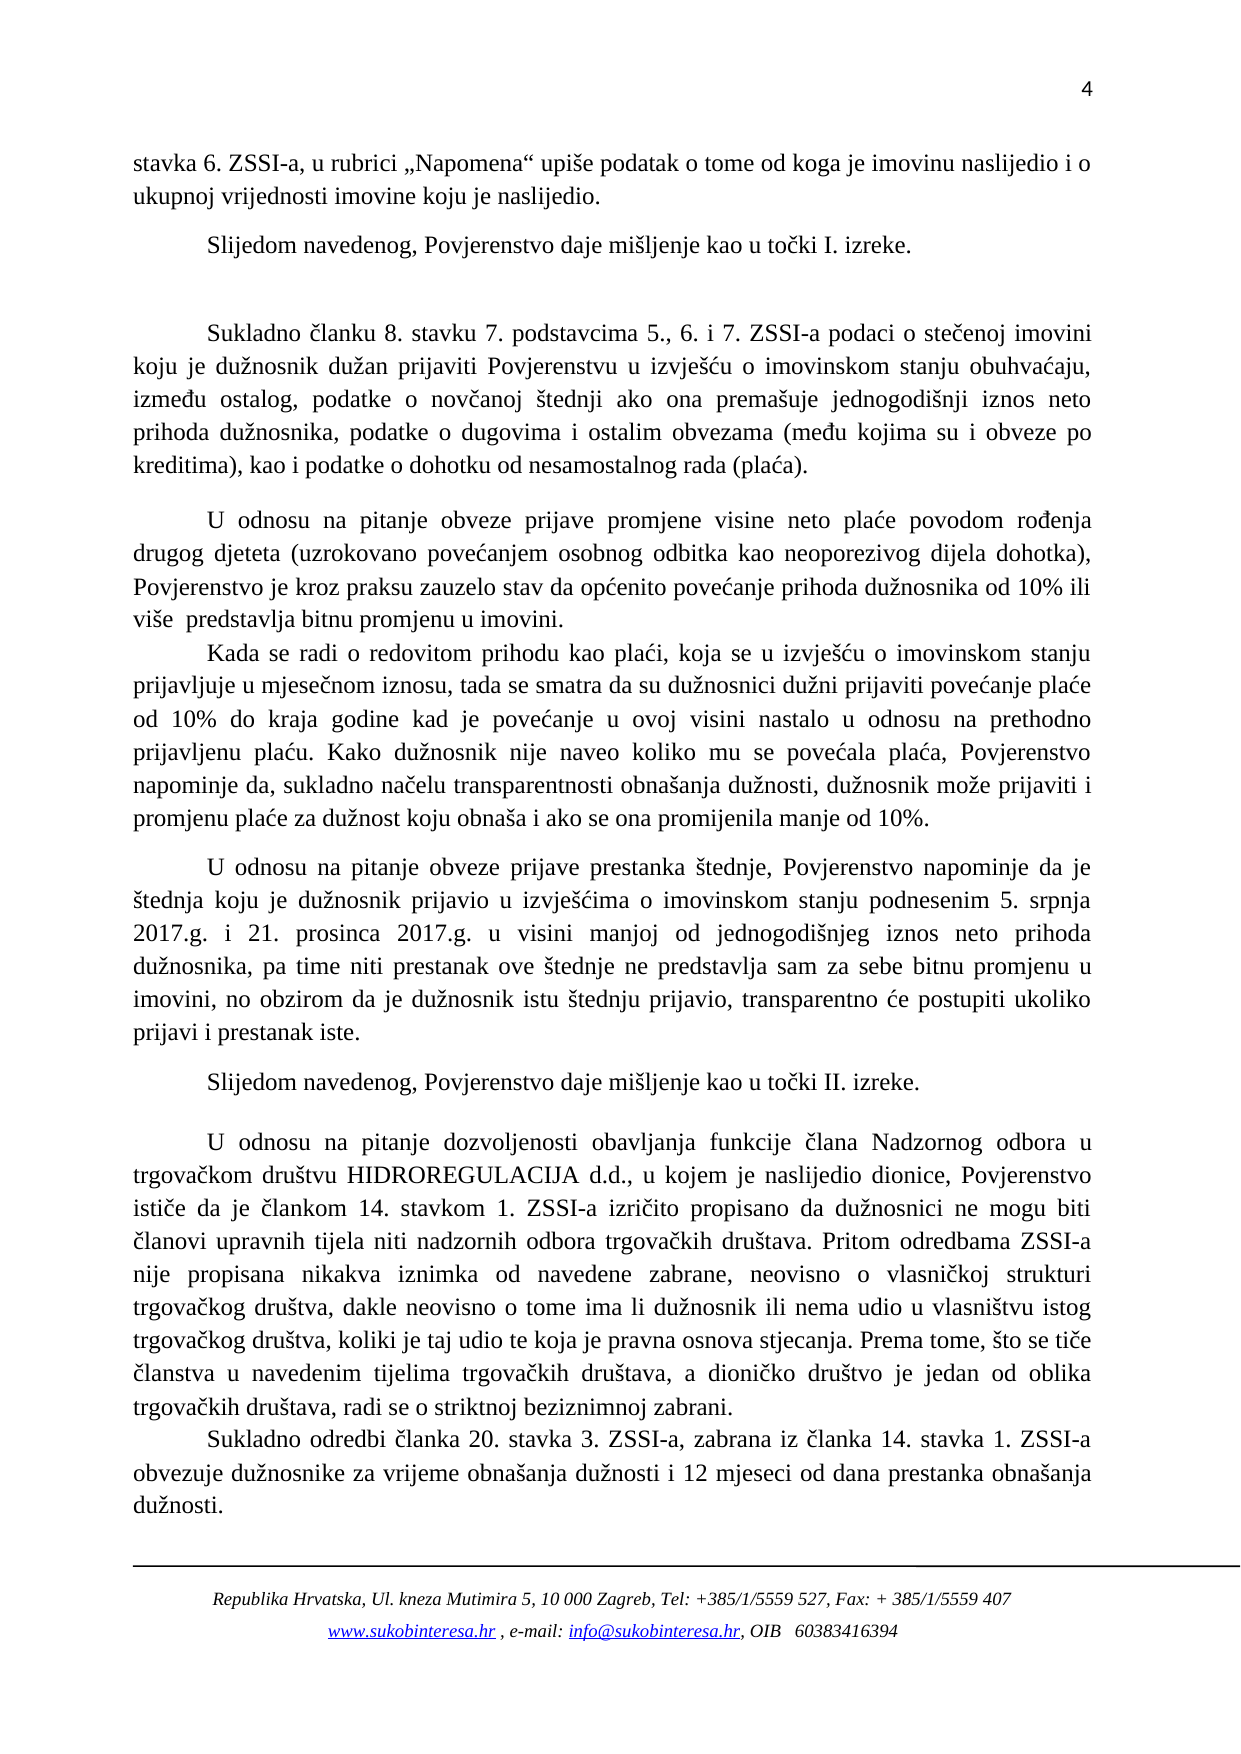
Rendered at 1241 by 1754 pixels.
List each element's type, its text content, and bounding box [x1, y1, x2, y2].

text Slijedom navedenog, Povjerenstvo daje mišljenje kao u točki II. izreke. [133, 1067, 1092, 1096]
text U odnosu na pitanje obveze prijave prestanka štednje, Povjerenstvo napominje da je štednja koju je dužnosnik prijavio u izvješćima o imovinskom stanju podnesenim 5. srpnja 2017.g. i 21. prosinca 2017.g. u visini manjoj od jednogodišnjeg iznos neto prihoda dužnosnika, pa time niti prestanak ove štednje ne predstavlja sam za sebe bitnu promjenu u imovini, no obzirom da je dužnosnik istu štednju prijavio, transparentno će postupiti ukoliko prijavi i prestanak iste. [133, 852, 1092, 1046]
text Sukladno odredbi članka 20. stavka 3. ZSSI-a, zabrana iz članka 14. stavka 1. ZSSI-a obvezuje dužnosnike za vrijeme obnašanja dužnosti i 12 mjeseci od dana prestanka obnašanja dužnosti. [133, 1424, 1092, 1519]
text Sukladno članku 8. stavku 7. podstavcima 5., 6. i 7. ZSSI-a podaci o stečenoj imovini koju je dužnosnik dužan prijaviti Povjerenstvu u izvješću o imovinskom stanju obuhvaćaju, između ostalog, podatke o novčanoj štednji ako ona premašuje jednogodišnji iznos neto prihoda dužnosnika, podatke o dugovima i ostalim obvezama (među kojima su i obveze po kreditima), kao i podatke o dohotku od nesamostalnog rada (plaća). [133, 318, 1092, 479]
text U odnosu na pitanje dozvoljenosti obavljanja funkcije člana Nadzornog odbora u trgovačkom društvu HIDROREGULACIJA d.d., u kojem je naslijedio dionice, Povjerenstvo ističe da je člankom 14. stavkom 1. ZSSI-a izričito propisano da dužnosnici ne mogu biti članovi upravnih tijela niti nadzornih odbora trgovačkih društava. Pritom odredbama ZSSI-a nije propisana nikakva iznimka od navedene zabrane, neovisno o vlasničkoj strukturi trgovačkog društva, dakle neovisno o tome ima li dužnosnik ili nema udio u vlasništvu istog trgovačkog društva, koliki je taj udio te koja je pravna osnova stjecanja. Prema tome, što se tiče članstva u navedenim tijelima trgovačkih društava, a dioničko društvo je jedan od oblika trgovačkih društava, radi se o striktnoj beziznimnoj zabrani. [133, 1127, 1092, 1420]
text U odnosu na pitanje obveze prijave promjene visine neto plaće povodom rođenja drugog djeteta (uzrokovano povećanjem osobnog odbitka kao neoporezivog dijela dohotka), Povjerenstvo je kroz praksu zauzelo stav da općenito povećanje prihoda dužnosnika od 10% ili više predstavlja bitnu promjenu u imovini. [133, 506, 1092, 633]
text Slijedom navedenog, Povjerenstvo daje mišljenje kao u točki I. izreke. [133, 230, 1092, 259]
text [133, 148, 1092, 209]
text Kada se radi o redovitom prihodu kao plaći, koja se u izvješću o imovinskom stanju prijavljuje u mjesečnom iznosu, tada se smatra da su dužnosnici dužni prijaviti povećanje plaće od 10% do kraja godine kad je povećanje u ovoj visini nastalo u odnosu na prethodno prijavljenu plaću. Kako dužnosnik nije naveo koliko mu se povećala plaća, Povjerenstvo napominje da, sukladno načelu transparentnosti obnašanja dužnosti, dužnosnik može prijaviti i promjenu plaće za dužnost koju obnaša i ako se ona promijenila manje od 10%. [133, 638, 1092, 831]
